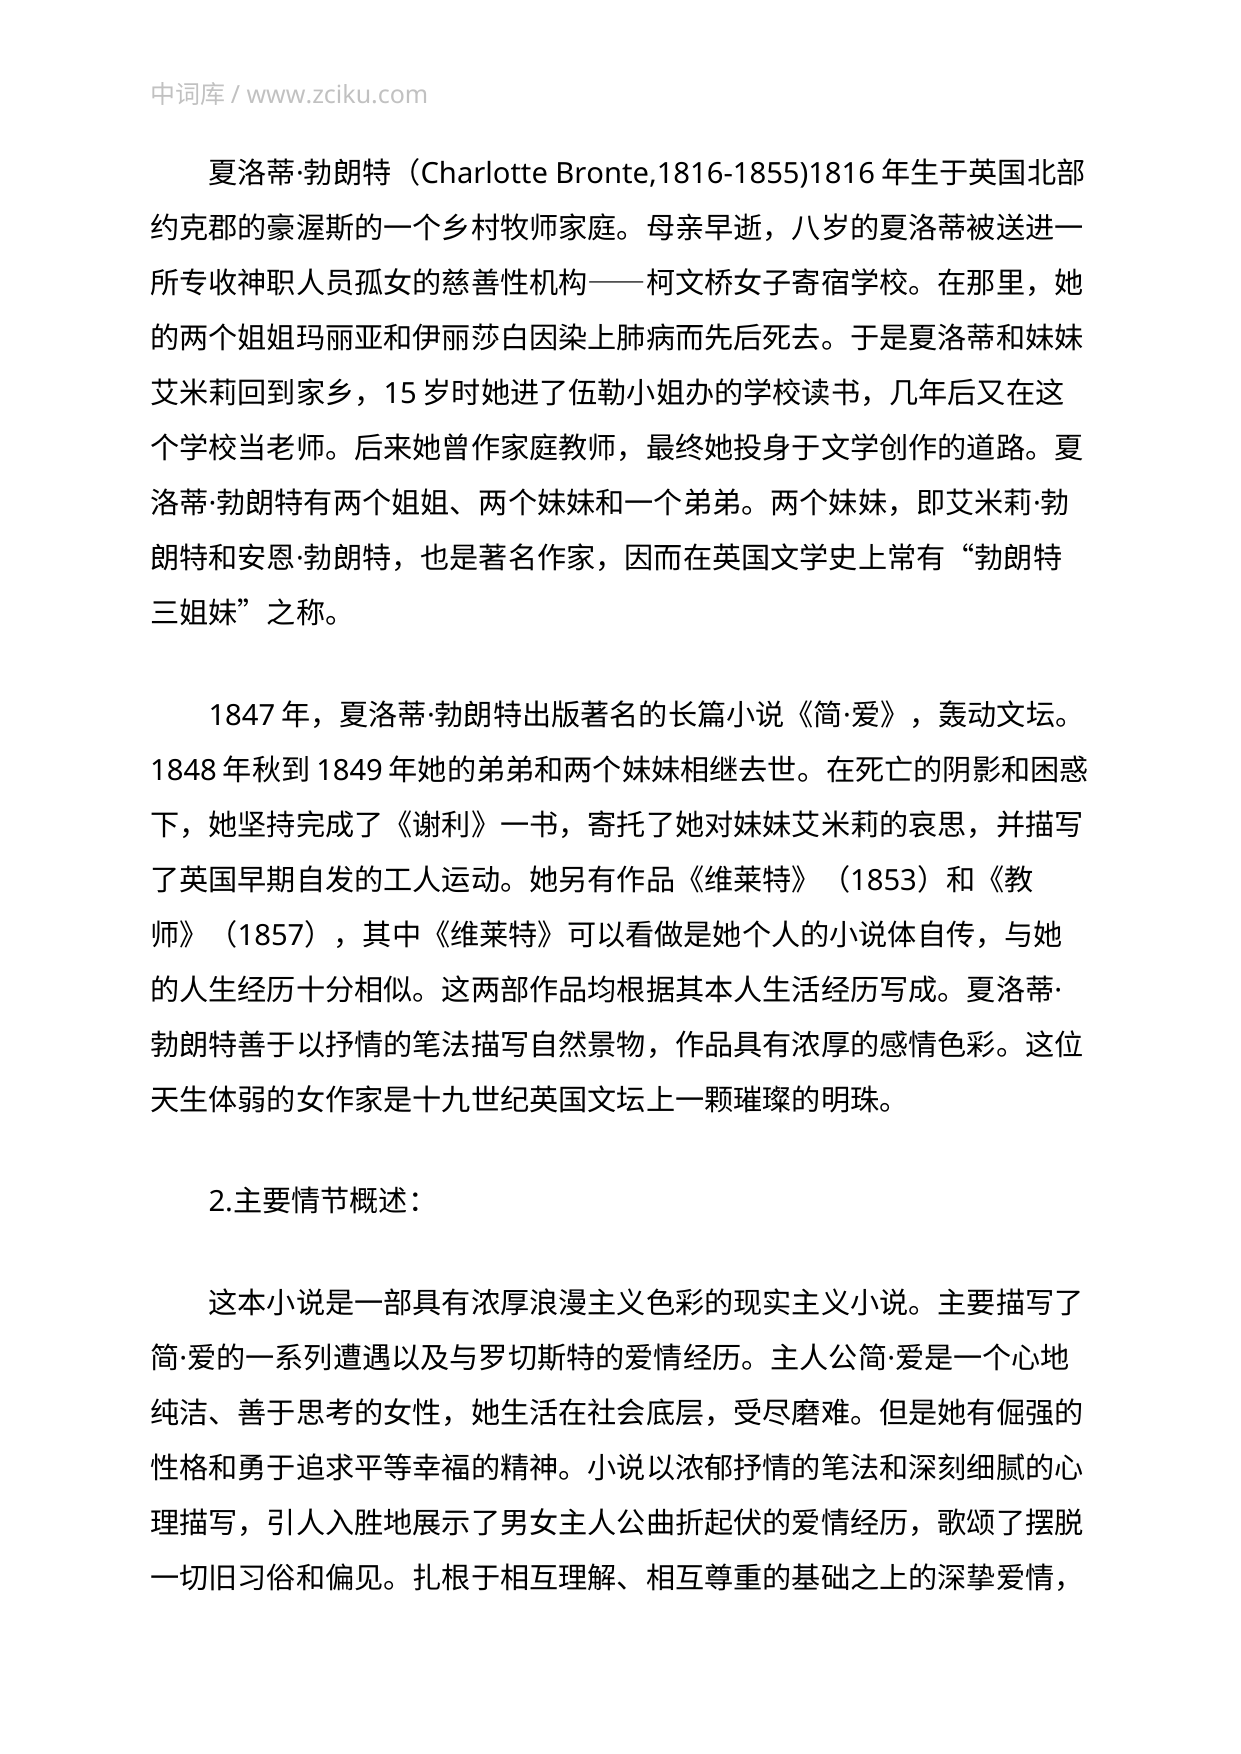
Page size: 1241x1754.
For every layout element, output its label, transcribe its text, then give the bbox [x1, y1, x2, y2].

text 2.主要情节概述： [150, 1178, 1090, 1220]
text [150, 1280, 1090, 1597]
text 夏洛蒂·勃朗特（Charlotte Bronte,1816-1855)1816年生于英国北部约克郡的豪渥斯的一个乡村牧师家庭。母亲早逝，八岁的夏洛蒂被送进一所专收神职人员孤女的慈善性机构——柯文桥女子寄宿学校。在那里，她的两个姐姐玛丽亚和伊丽莎白因染上肺病而先后死去。于是夏洛蒂和妹妹艾米莉回到家乡，15岁时她进了伍勒小姐办的学校读书，几年后又在这个学校当老师。后来她曾作家庭教师，最终她投身于文学创作的道路。夏洛蒂·勃朗特有两个姐姐、两个妹妹和一个弟弟。两个妹妹，即艾米莉·勃朗特和安恩·勃朗特，也是著名作家，因而在英国文学史上常有“勃朗特三姐妹”之称。 [150, 150, 1090, 632]
text 1847年，夏洛蒂·勃朗特出版著名的长篇小说《简·爱》，轰动文坛。1848年秋到1849年她的弟弟和两个妹妹相继去世。在死亡的阴影和困惑下，她坚持完成了《谢利》一书，寄托了她对妹妹艾米莉的哀思，并描写了英国早期自发的工人运动。她另有作品《维莱特》（1853）和《教师》（1857），其中《维莱特》可以看做是她个人的小说体自传，与她的人生经历十分相似。这两部作品均根据其本人生活经历写成。夏洛蒂·勃朗特善于以抒情的笔法描写自然景物，作品具有浓厚的感情色彩。这位天生体弱的女作家是十九世纪英国文坛上一颗璀璨的明珠。 [150, 691, 1090, 1118]
